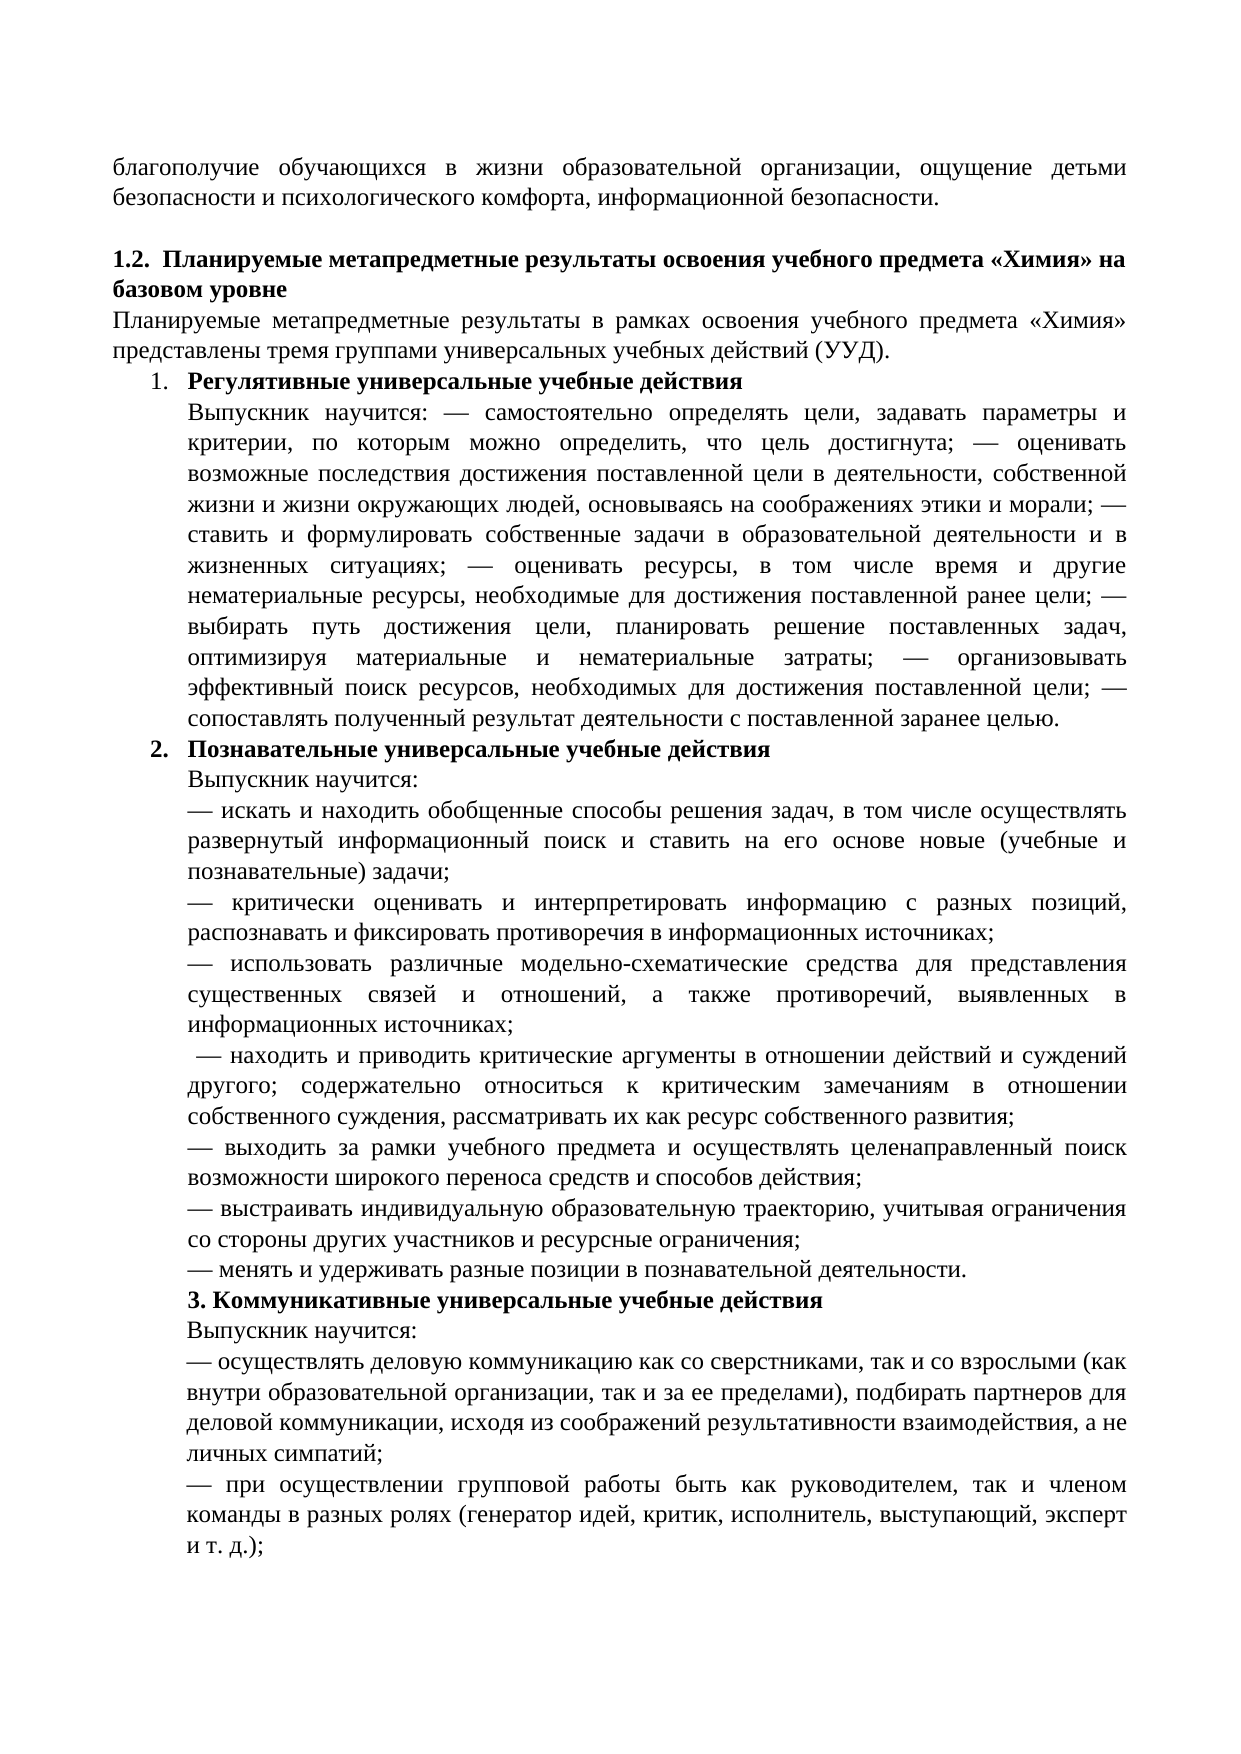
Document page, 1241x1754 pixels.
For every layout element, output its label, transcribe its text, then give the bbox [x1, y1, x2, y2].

text — критически оценивать и интерпретировать информацию с разных позиций, распознавать и фиксировать противоречия в информационных источниках; [187, 885, 1128, 946]
text — использовать различные модельно-схематические средства для представления существенных связей и отношений, а также противоречий, выявленных в информационных источниках; [187, 946, 1128, 1038]
text 1.2. Планируемые метапредметные результаты освоения учебного предмета «Химия» на базовом уровне [112, 242, 1128, 303]
list Регулятивные универсальные учебные действия [150, 364, 1128, 395]
text Выпускник научится: — самостоятельно определять цели, задавать параметры и критерии, по которым можно определить, что цель достигнута; — оценивать возможные последствия достижения поставленной цели в деятельности, собственной жизни и жизни окружающих людей, основываясь на соображениях этики и морали; — ставить и формулировать собственные задачи в образовательной деятельности и в жизненных ситуациях; — оценивать ресурсы, в том числе время и другие нематериальные ресурсы, необходимые для достижения поставленной ранее цели; — выбирать путь достижения цели, планировать решение поставленных задач, оптимизируя материальные и нематериальные затраты; — организовывать эффективный поиск ресурсов, необходимых для достижения поставленной цели; — сопоставлять полученный результат деятельности с поставленной заранее целью. [187, 395, 1128, 732]
text 3. Коммуникативные универсальные учебные действия [187, 1283, 1128, 1314]
text — находить и приводить критические аргументы в отношении действий и суждений другого; содержательно относиться к критическим замечаниям в отношении собственного суждения, рассматривать их как ресурс собственного развития; [187, 1038, 1128, 1130]
text Выпускник научится: [186, 1314, 1128, 1344]
text — осуществлять деловую коммуникацию как со сверстниками, так и со взрослыми (как внутри образовательной организации, так и за ее пределами), подбирать партнеров для деловой коммуникации, исходя из соображений результативности взаимодействия, а не личных симпатий; [186, 1344, 1128, 1467]
text Выпускник научится: [187, 762, 1128, 793]
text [112, 150, 1128, 211]
text — выходить за рамки учебного предмета и осуществлять целенаправленный поиск возможности широкого переноса средств и способов действия; [187, 1130, 1128, 1191]
text — выстраивать индивидуальную образовательную траекторию, учитывая ограничения со стороны других участников и ресурсные ограничения; [187, 1191, 1128, 1252]
text — при осуществлении групповой работы быть как руководителем, так и членом команды в разных ролях (генератор идей, критик, исполнитель, выступающий, эксперт и т. д.); [186, 1467, 1128, 1559]
list Познавательные универсальные учебные действия [150, 732, 1128, 762]
text — менять и удерживать разные позиции в познавательной деятельности. [187, 1252, 1128, 1283]
text Планируемые метапредметные результаты в рамках освоения учебного предмета «Химия» представлены тремя группами универсальных учебных действий (УУД). [112, 303, 1128, 364]
text — искать и находить обобщенные способы решения задач, в том числе осуществлять развернутый информационный поиск и ставить на его основе новые (учебные и познавательные) задачи; [187, 793, 1128, 885]
